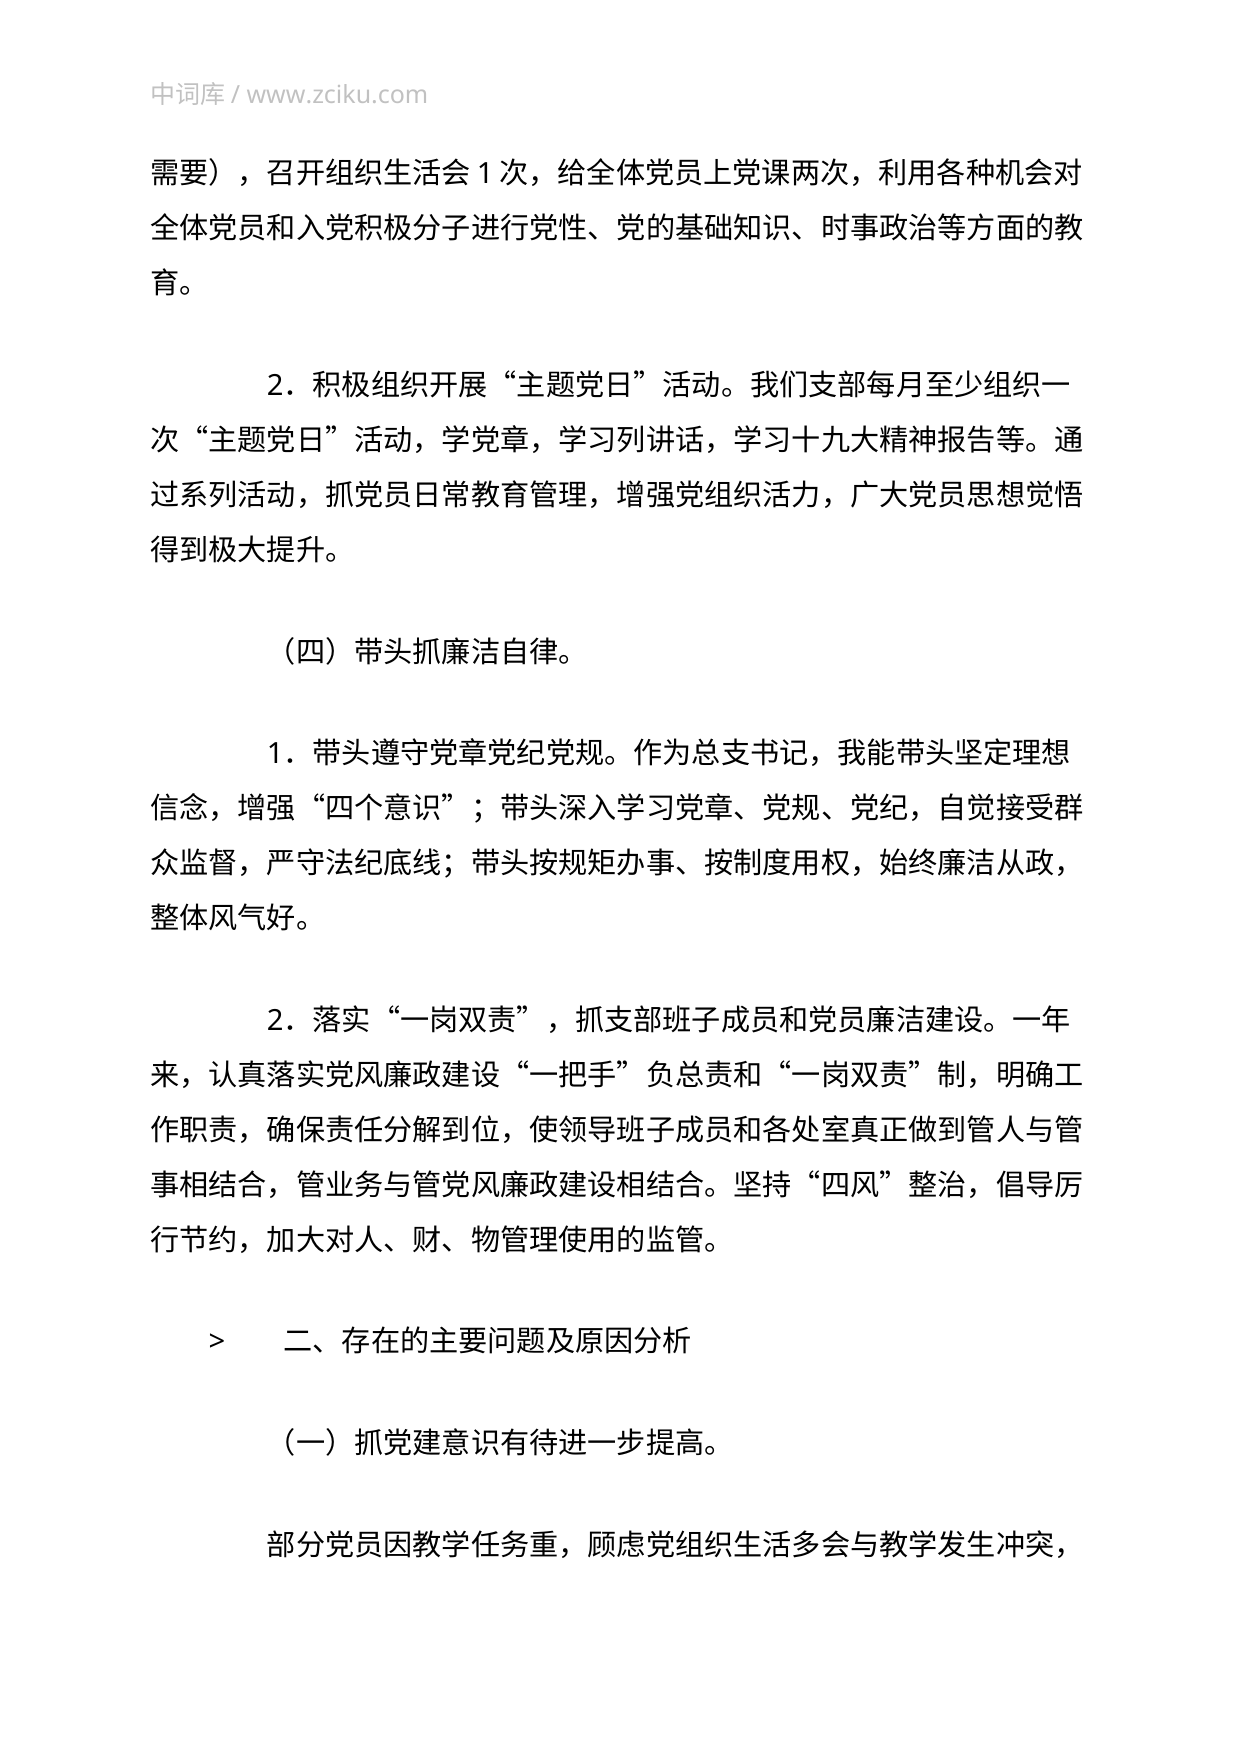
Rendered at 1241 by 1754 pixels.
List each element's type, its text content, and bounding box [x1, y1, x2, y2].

text > 二、存在的主要问题及原因分析 [150, 1318, 1090, 1360]
text 2．落实“一岗双责”，抓支部班子成员和党员廉洁建设。一年来，认真落实党风廉政建设“一把手”负总责和“一岗双责”制，明确工作职责，确保责任分解到位，使领导班子成员和各处室真正做到管人与管事相结合，管业务与管党风廉政建设相结合。坚持“四风”整治，倡导厉行节约，加大对人、财、物管理使用的监管。 [150, 997, 1090, 1258]
text 1．带头遵守党章党纪党规。作为总支书记，我能带头坚定理想信念，增强“四个意识”；带头深入学习党章、党规、党纪，自觉接受群众监督，严守法纪底线；带头按规矩办事、按制度用权，始终廉洁从政，整体风气好。 [150, 730, 1090, 937]
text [150, 150, 1090, 302]
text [150, 1522, 1090, 1564]
text （四）带头抓廉洁自律。 [150, 628, 1090, 671]
text （一）抓党建意识有待进一步提高。 [150, 1420, 1090, 1462]
text 2．积极组织开展“主题党日”活动。我们支部每月至少组织一次“主题党日”活动，学党章，学习列讲话，学习十九大精神报告等。通过系列活动，抓党员日常教育管理，增强党组织活力，广大党员思想觉悟得到极大提升。 [150, 362, 1090, 569]
